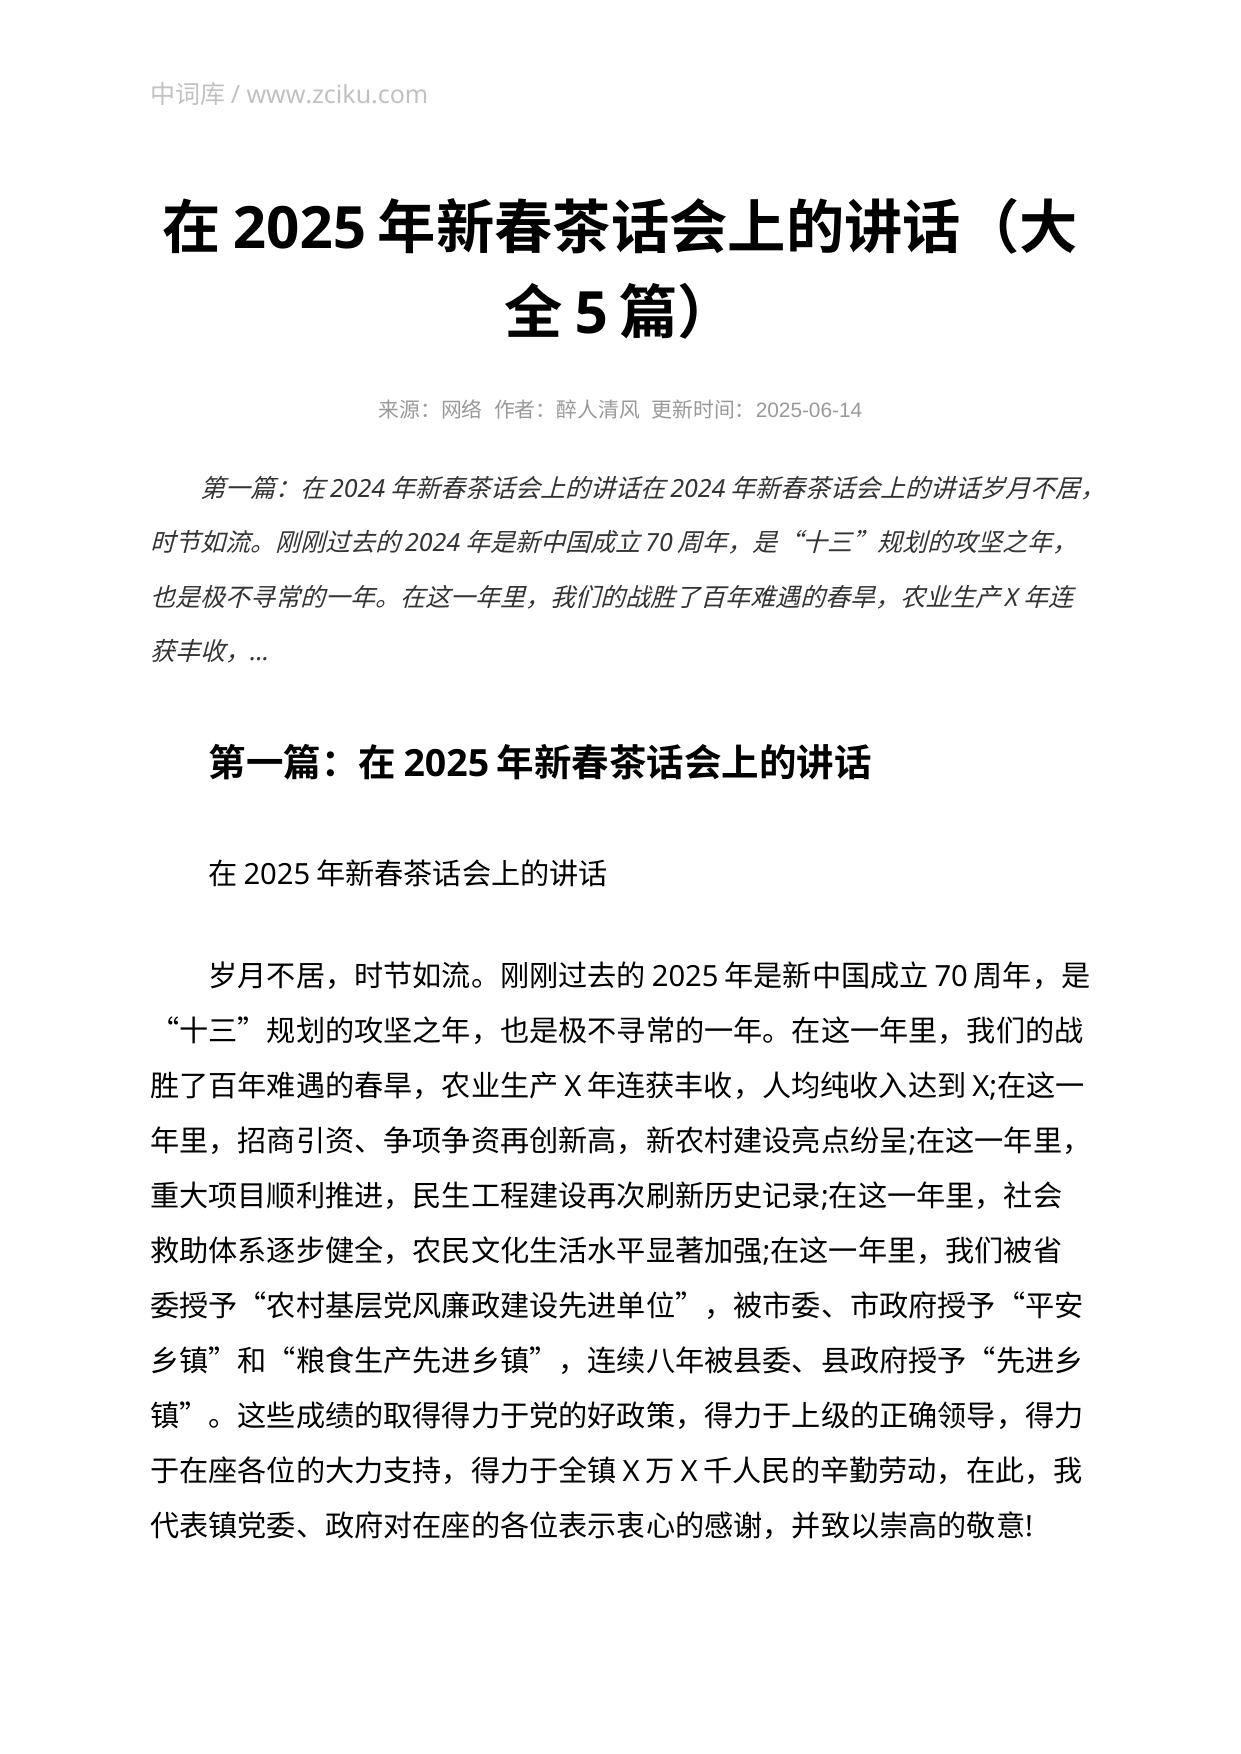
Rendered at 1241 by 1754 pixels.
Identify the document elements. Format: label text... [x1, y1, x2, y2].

text 来源：网络 作者：醉人清风 更新时间：2025-06-14 [150, 398, 1090, 422]
subtitle 在2025年新春茶话会上的讲话（大全5篇） [150, 181, 1090, 351]
text 第一篇：在2025年新春茶话会上的讲话 [150, 733, 1090, 787]
text 岁月不居，时节如流。刚刚过去的2025年是新中国成立70周年，是“十三”规划的攻坚之年，也是极不寻常的一年。在这一年里，我们的战胜了百年难遇的春旱，农业生产X年连获丰收，人均纯收入达到X;在这一年里，招商引资、争项争资再创新高，新农村建设亮点纷呈;在这一年里，重大项目顺利推进，民生工程建设再次刷新历史记录;在这一年里，社会救助体系逐步健全，农民文化生活水平显著加强;在这一年里，我们被省委授予“农村基层党风廉政建设先进单位”，被市委、市政府授予“平安乡镇”和“粮食生产先进乡镇”，连续八年被县委、县政府授予“先进乡镇”。这些成绩的取得得力于党的好政策，得力于上级的正确领导，得力于在座各位的大力支持，得力于全镇X万X千人民的辛勤劳动，在此，我代表镇党委、政府对在座的各位表示衷心的感谢，并致以崇高的敬意! [150, 952, 1090, 1544]
text 第一篇：在2024年新春茶话会上的讲话在2024年新春茶话会上的讲话岁月不居，时节如流。刚刚过去的2024年是新中国成立70周年，是“十三”规划的攻坚之年，也是极不寻常的一年。在这一年里，我们的战胜了百年难遇的春旱，农业生产X年连获丰收，... [150, 468, 1090, 668]
text 在2025年新春茶话会上的讲话 [150, 851, 1090, 893]
